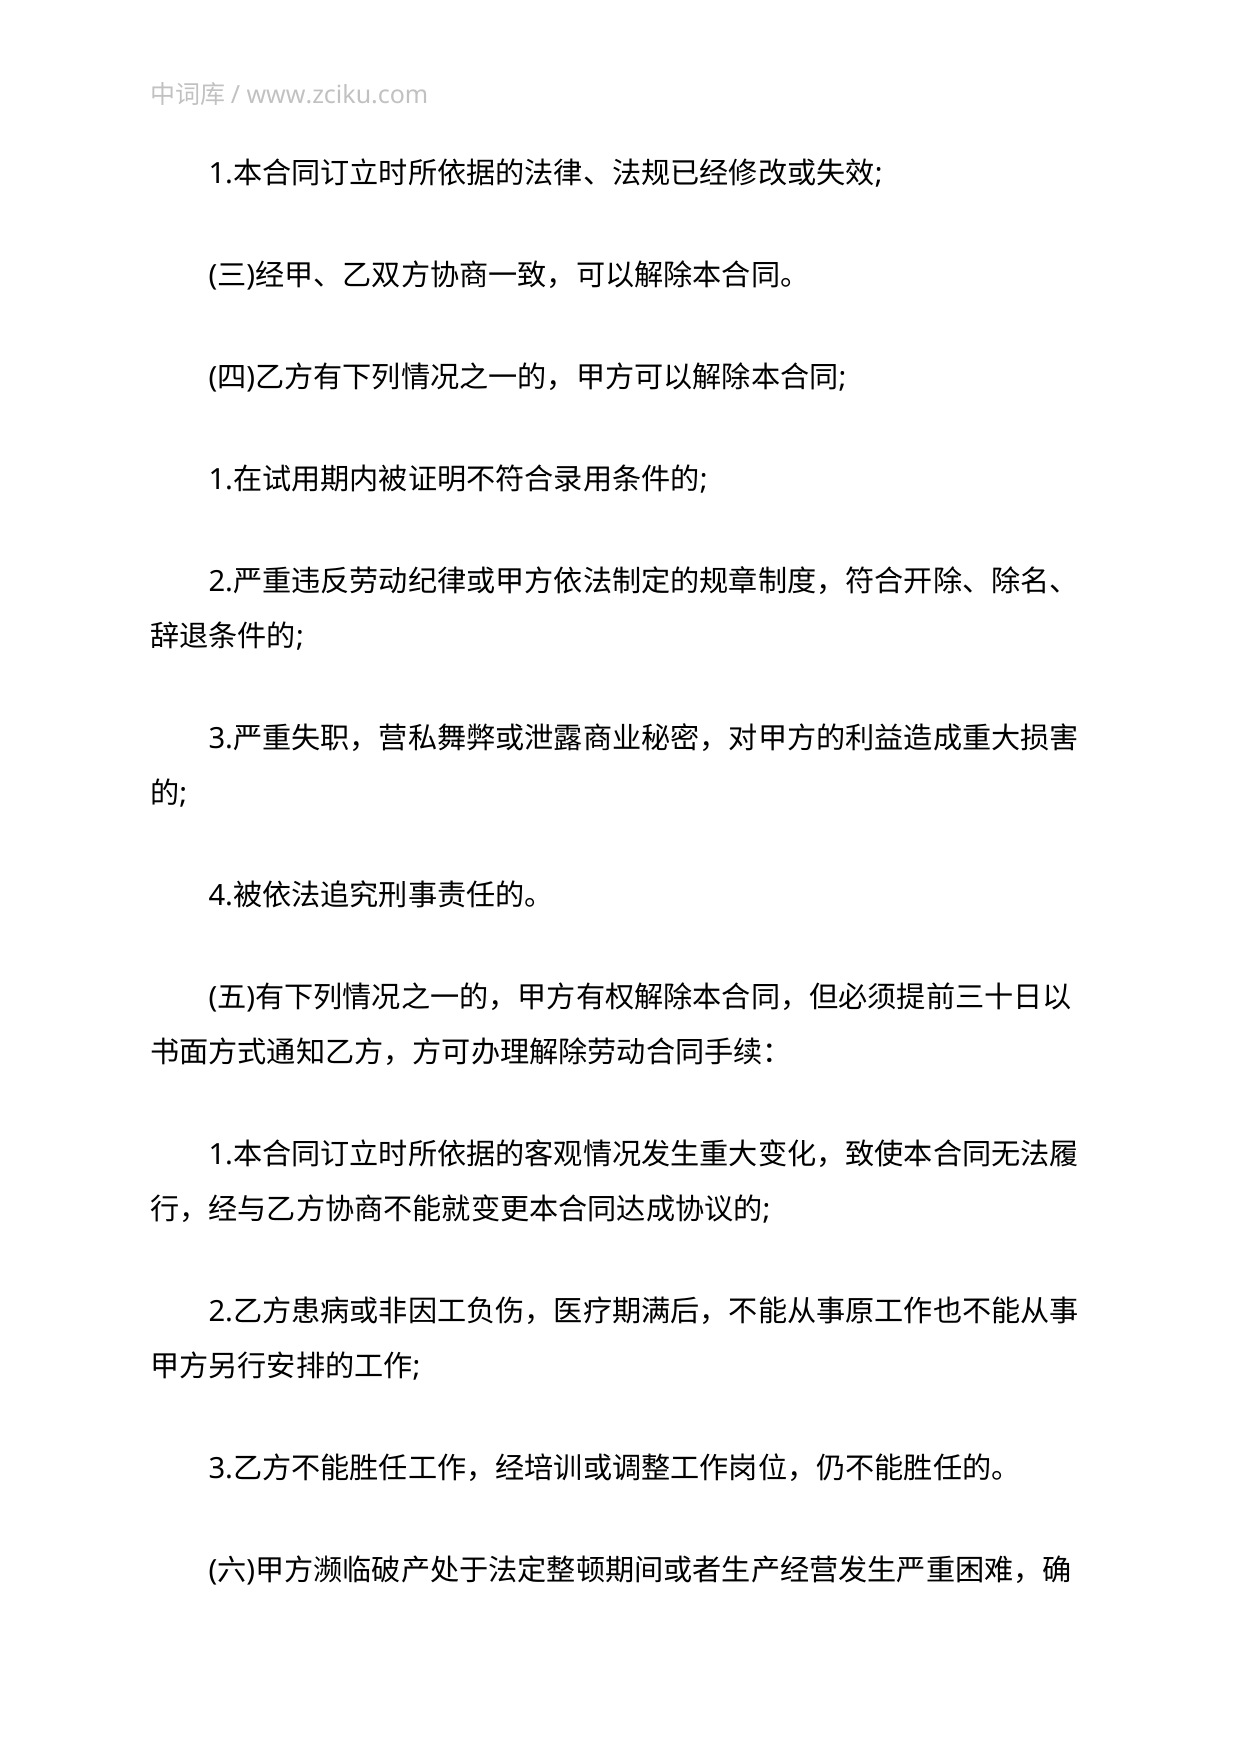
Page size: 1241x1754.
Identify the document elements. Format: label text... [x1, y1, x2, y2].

text 3.乙方不能胜任工作，经培训或调整工作岗位，仍不能胜任的。 [150, 1444, 1090, 1487]
text 1.在试用期内被证明不符合录用条件的; [150, 456, 1090, 498]
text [150, 1547, 1090, 1589]
text 3.严重失职，营私舞弊或泄露商业秘密，对甲方的利益造成重大损害的; [150, 715, 1090, 812]
text (五)有下列情况之一的，甲方有权解除本合同，但必须提前三十日以书面方式通知乙方，方可办理解除劳动合同手续： [150, 974, 1090, 1071]
text 2.严重违反劳动纪律或甲方依法制定的规章制度，符合开除、除名、辞退条件的; [150, 558, 1090, 655]
text (四)乙方有下列情况之一的，甲方可以解除本合同; [150, 354, 1090, 396]
text 1.本合同订立时所依据的客观情况发生重大变化，致使本合同无法履行，经与乙方协商不能就变更本合同达成协议的; [150, 1131, 1090, 1228]
text (三)经甲、乙双方协商一致，可以解除本合同。 [150, 252, 1090, 294]
text 1.本合同订立时所依据的法律、法规已经修改或失效; [150, 150, 1090, 192]
text 4.被依法追究刑事责任的。 [150, 872, 1090, 914]
text 2.乙方患病或非因工负伤，医疗期满后，不能从事原工作也不能从事甲方另行安排的工作; [150, 1288, 1090, 1385]
